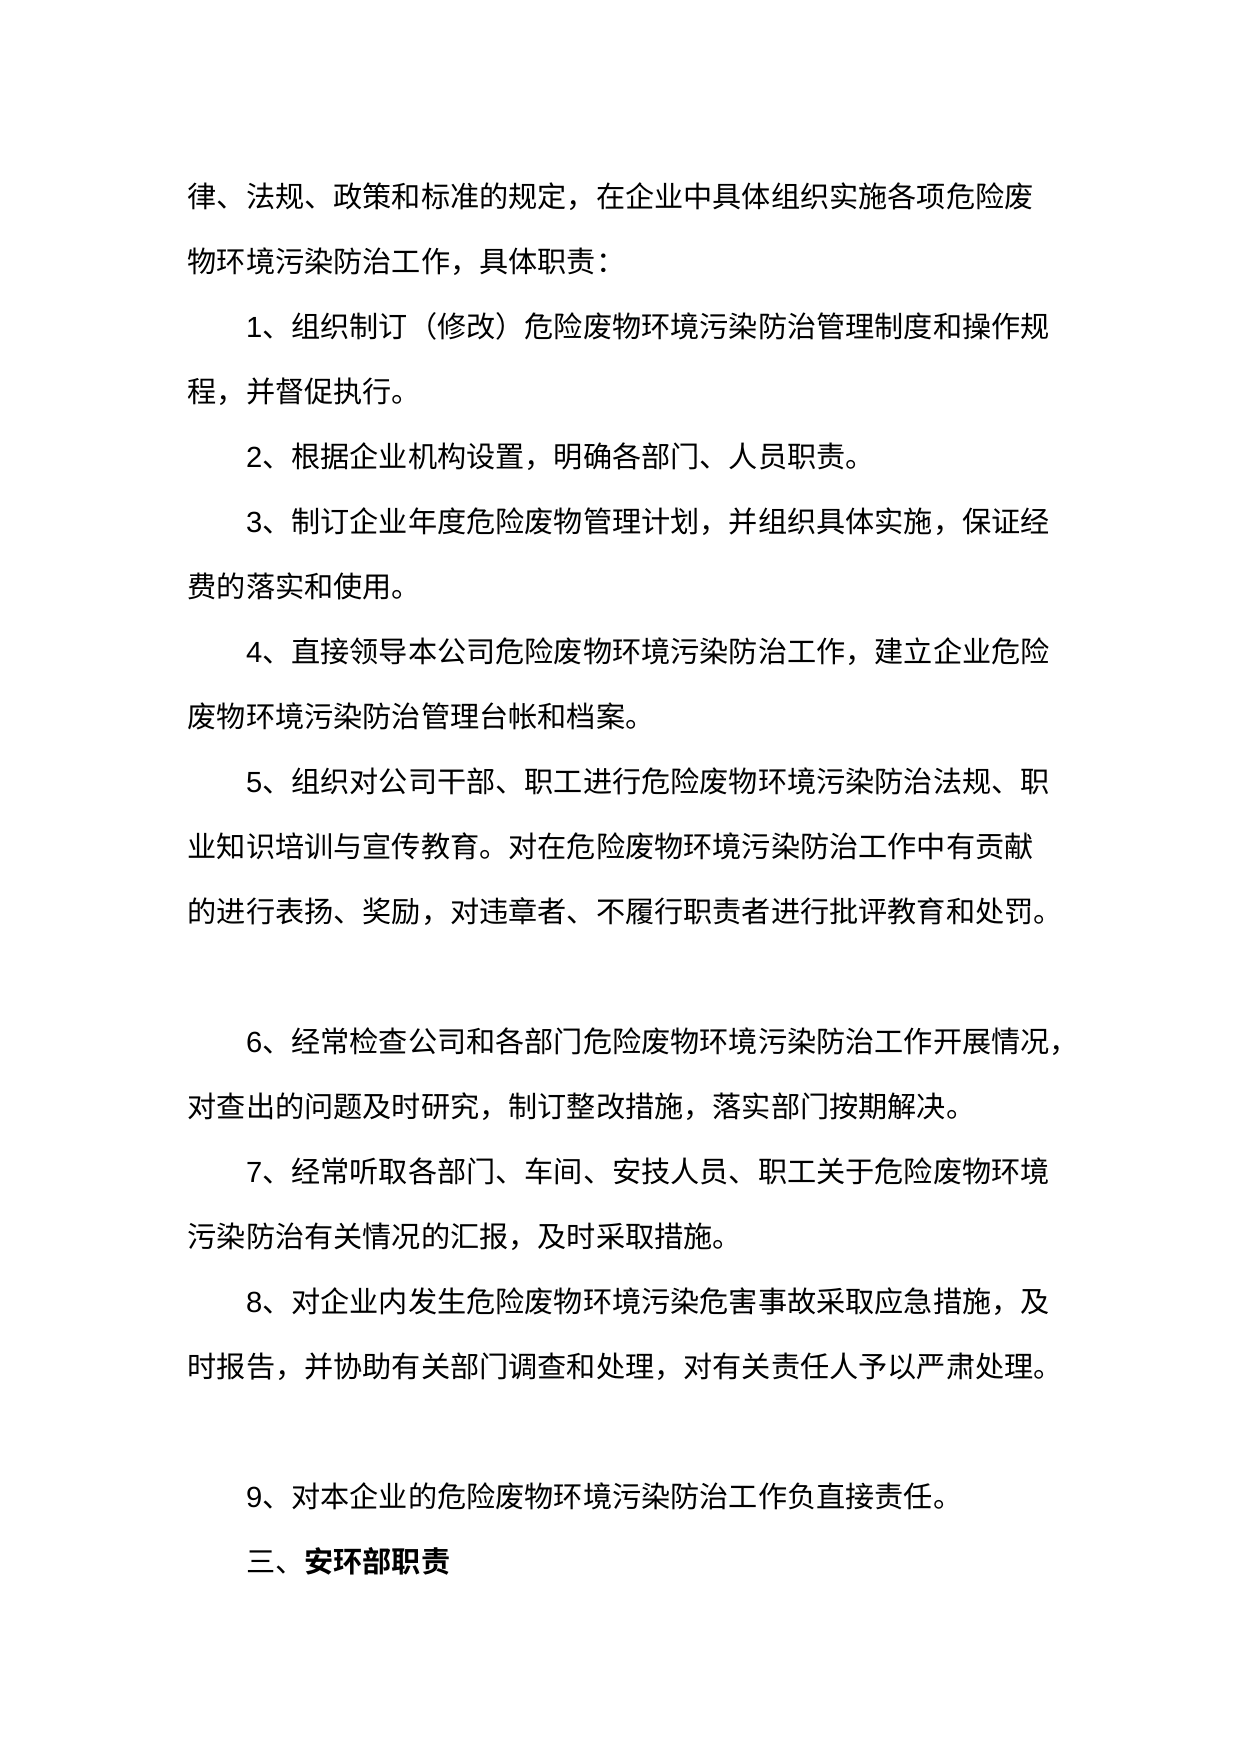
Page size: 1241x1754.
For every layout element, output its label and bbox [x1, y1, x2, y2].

text [187, 162, 1053, 1592]
